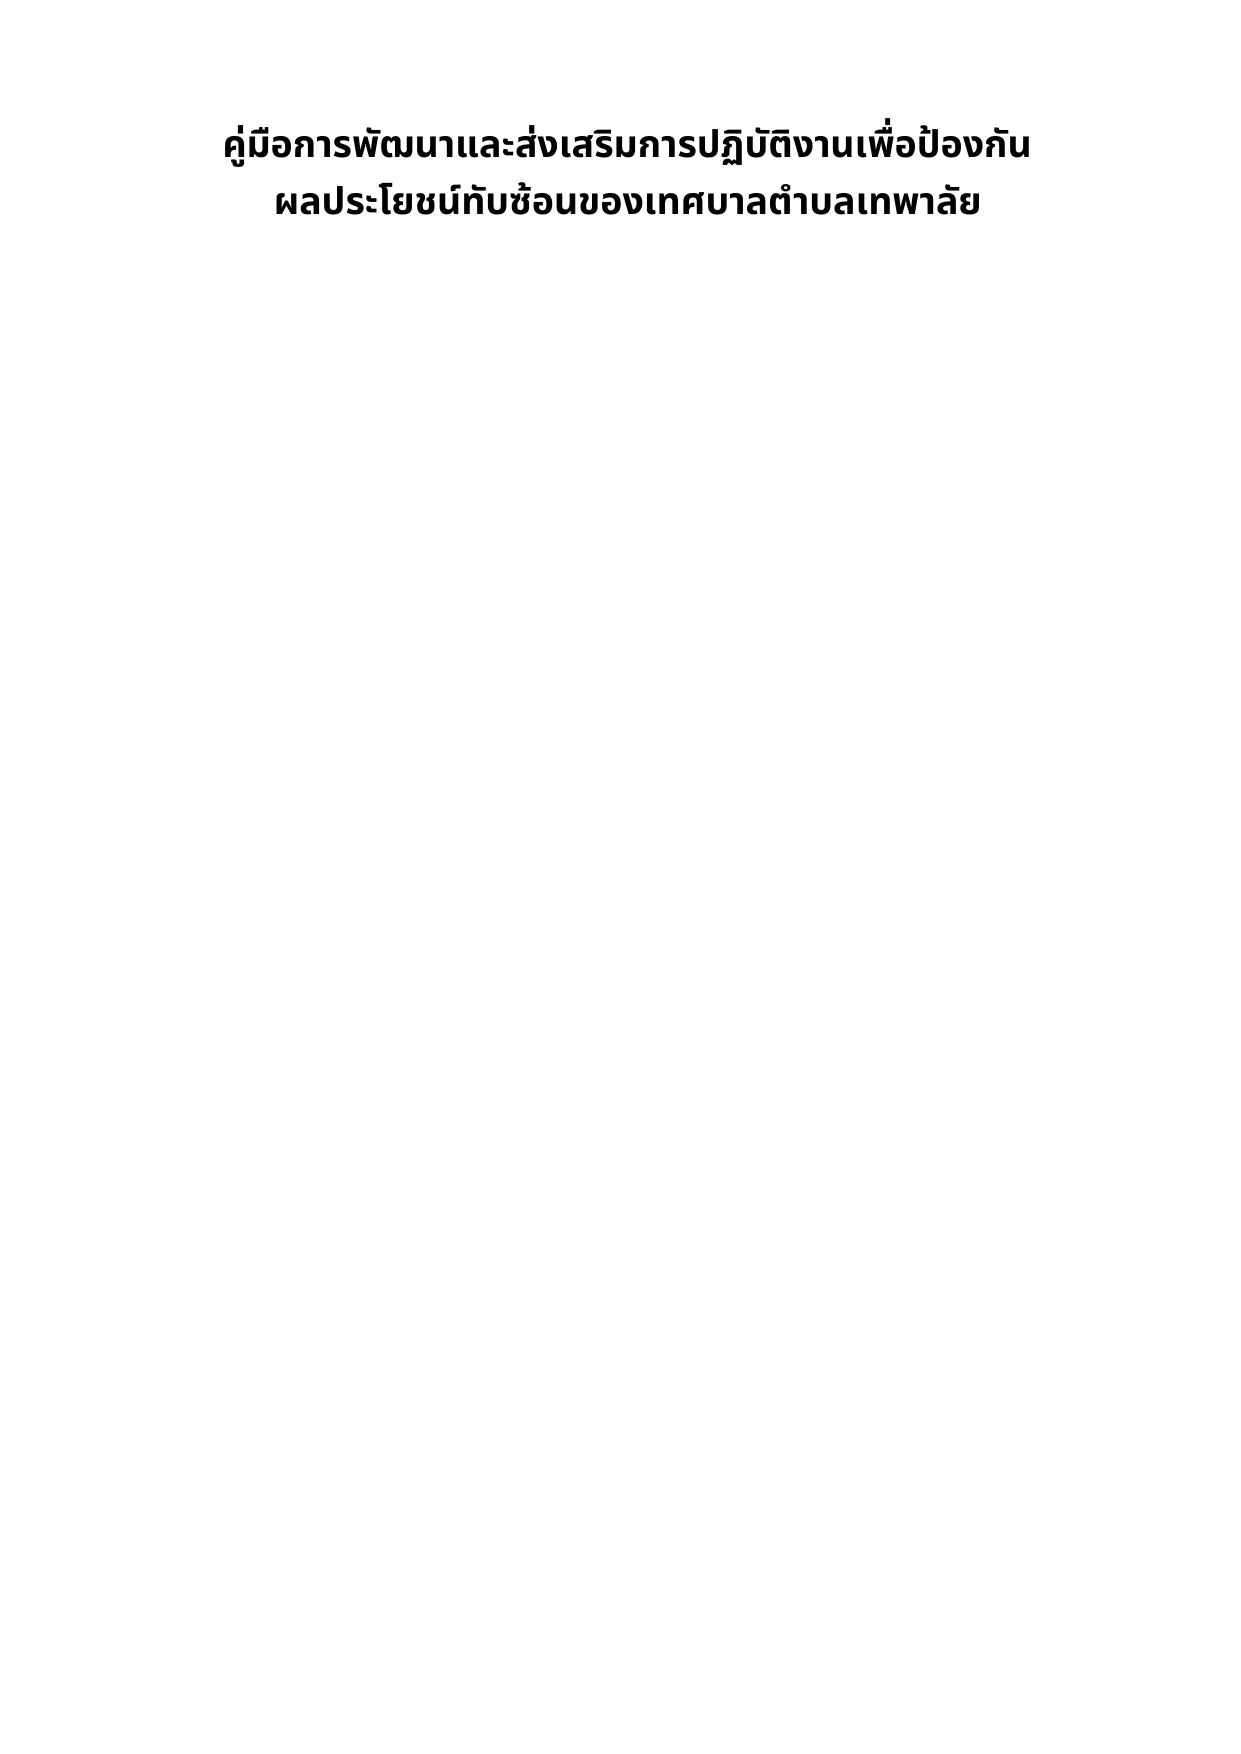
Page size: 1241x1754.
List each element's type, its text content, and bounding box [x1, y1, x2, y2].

text คู่มือการพัฒนาและส่งเสริมการปฏิบัติงานเพื่อป้องกัน [133, 118, 1122, 175]
text ผลประโยชน์ทับซ้อนของเทศบาลตำบลเทพาลัย [133, 175, 1122, 231]
